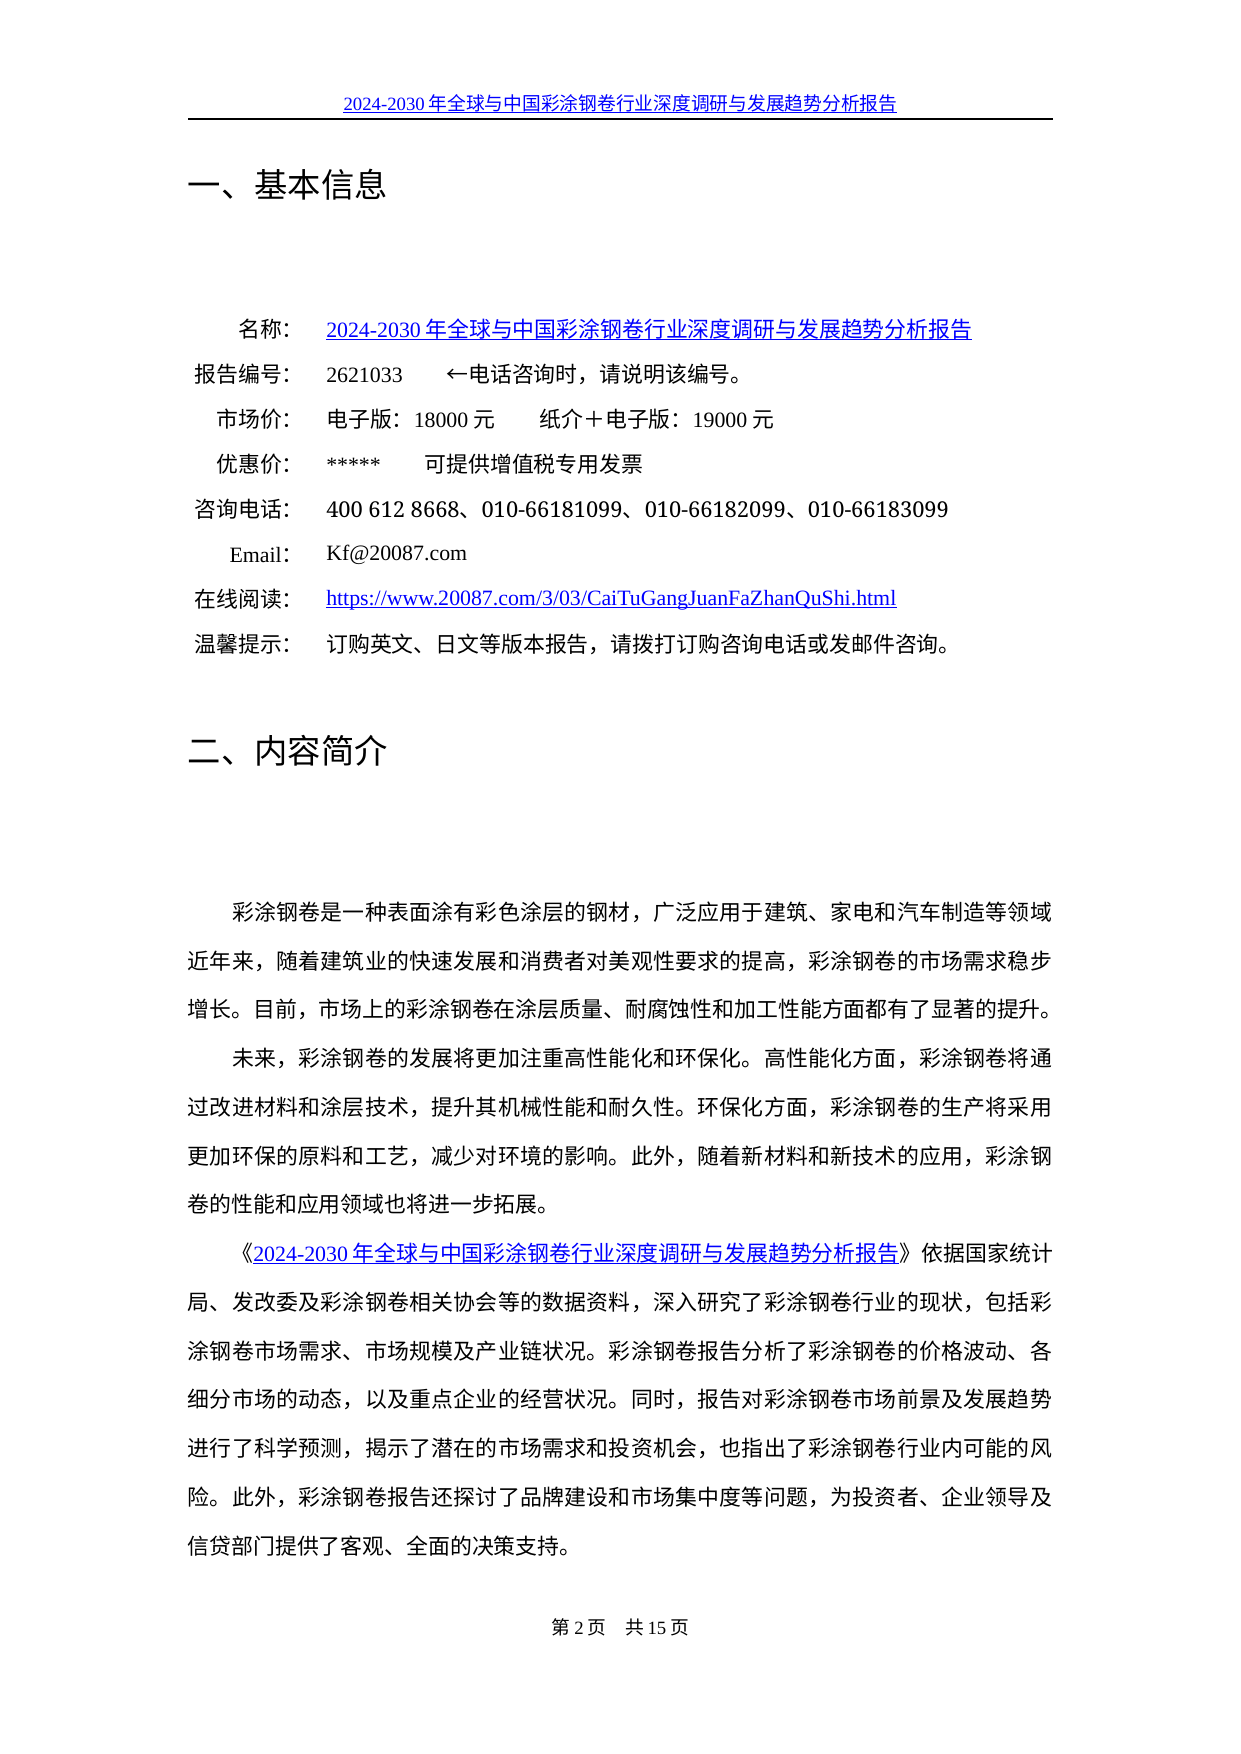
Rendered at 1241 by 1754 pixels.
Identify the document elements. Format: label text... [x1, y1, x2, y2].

title 二、内容简介 [187, 717, 1053, 782]
table_cell 优惠价： [167, 447, 315, 492]
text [187, 894, 1053, 1561]
table_cell ***** 可提供增值税专用发票 [315, 447, 1073, 492]
table_cell 400 612 8668、010-66181099、010-66182099、010-66183099 [315, 492, 1073, 537]
title 一、基本信息 [187, 150, 1053, 215]
table_cell 温馨提示： [167, 627, 315, 672]
table_cell 电子版：18000 元 纸介＋电子版：19000 元 [315, 402, 1073, 447]
table_cell 订购英文、日文等版本报告，请拨打订购咨询电话或发邮件咨询。 [315, 627, 1073, 672]
table_cell Email： [167, 537, 315, 582]
table_header 2024-2030年全球与中国彩涂钢卷行业深度调研与发展趋势分析报告 [315, 312, 1073, 357]
table_cell [315, 582, 1073, 627]
table_cell Kf@20087.com [315, 537, 1073, 582]
table_cell 咨询电话： [167, 492, 315, 537]
table_cell 2621033 ←电话咨询时，请说明该编号。 [315, 357, 1073, 402]
table_cell 报告编号： [167, 357, 315, 402]
table_cell 在线阅读： [167, 582, 315, 627]
table_cell 市场价： [167, 402, 315, 447]
table_header 名称： [167, 312, 315, 357]
